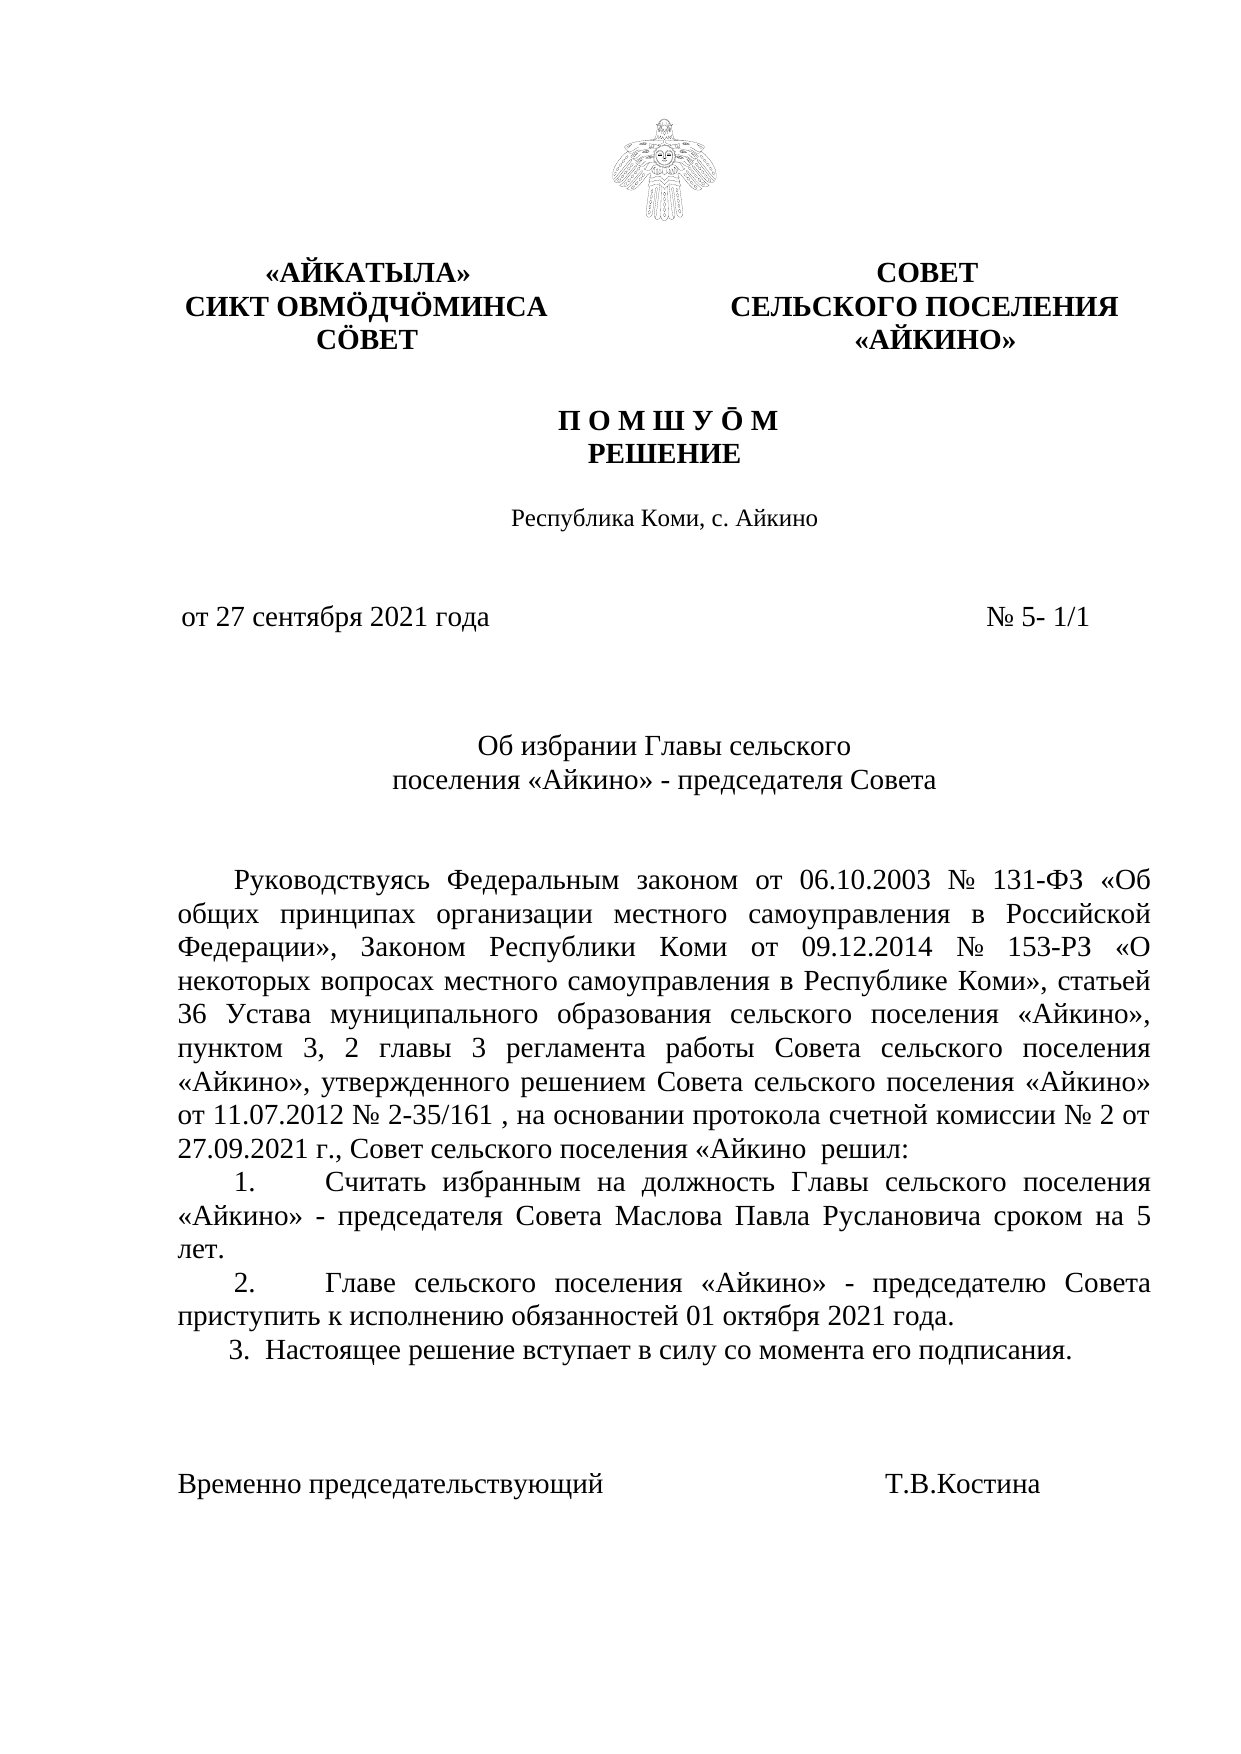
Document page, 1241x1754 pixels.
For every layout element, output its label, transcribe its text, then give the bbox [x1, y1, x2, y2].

table_header «АЙКАТЫЛА» СИКТ ОВМÖДЧÖМИНСА СÖВЕТ [177, 255, 664, 356]
table_header СОВЕТ СЕЛЬСКОГО ПОСЕЛЕНИЯ «АЙКИНО» [665, 255, 1178, 356]
table_header от 27 сентября 2021 года [170, 566, 664, 633]
text Временно председательствующий Т.В.Костина [177, 1466, 1152, 1500]
text 3. Настоящее решение вступает в силу со момента его подписания. [177, 1332, 1152, 1366]
title поселения «Айкино» - председателя Совета [177, 762, 1152, 795]
text П О М Ш У Ō М [177, 403, 1152, 436]
title Об избрании Главы сельского [177, 728, 1152, 762]
list Главе сельского поселения «Айкино» - председателю Совета приступить к исполнению обязанностей 01 октября 2021 года. [177, 1265, 1152, 1332]
table_header № 5- 1/1 [664, 566, 1163, 633]
text РЕШЕНИЕ [177, 436, 1152, 470]
list Считать избранным на должность Главы сельского поселения «Айкино» - председателя Совета Маслова Павла Руслановича сроком на 5 лет. [177, 1164, 1152, 1265]
text Республика Коми, с. Айкино [177, 503, 1152, 532]
text Руководствуясь Федеральным законом от 06.10.2003 № 131-ФЗ «Об общих принципах организации местного самоуправления в Российской Федерации», Законом Республики Коми от 09.12.2014 № 153-РЗ «О некоторых вопросах местного самоуправления в Республике Коми», статьей 36 Устава муниципального образования сельского поселения «Айкино», пунктом 3, 2 главы 3 регламента работы Совета сельского поселения «Айкино», утвержденного решением Совета сельского поселения «Айкино» от 11.07.2012 № 2-35/161 , на основании протокола счетной комиссии № 2 от 27.09.2021 г., Совет сельского поселения «Айкино решил: [177, 862, 1152, 1164]
